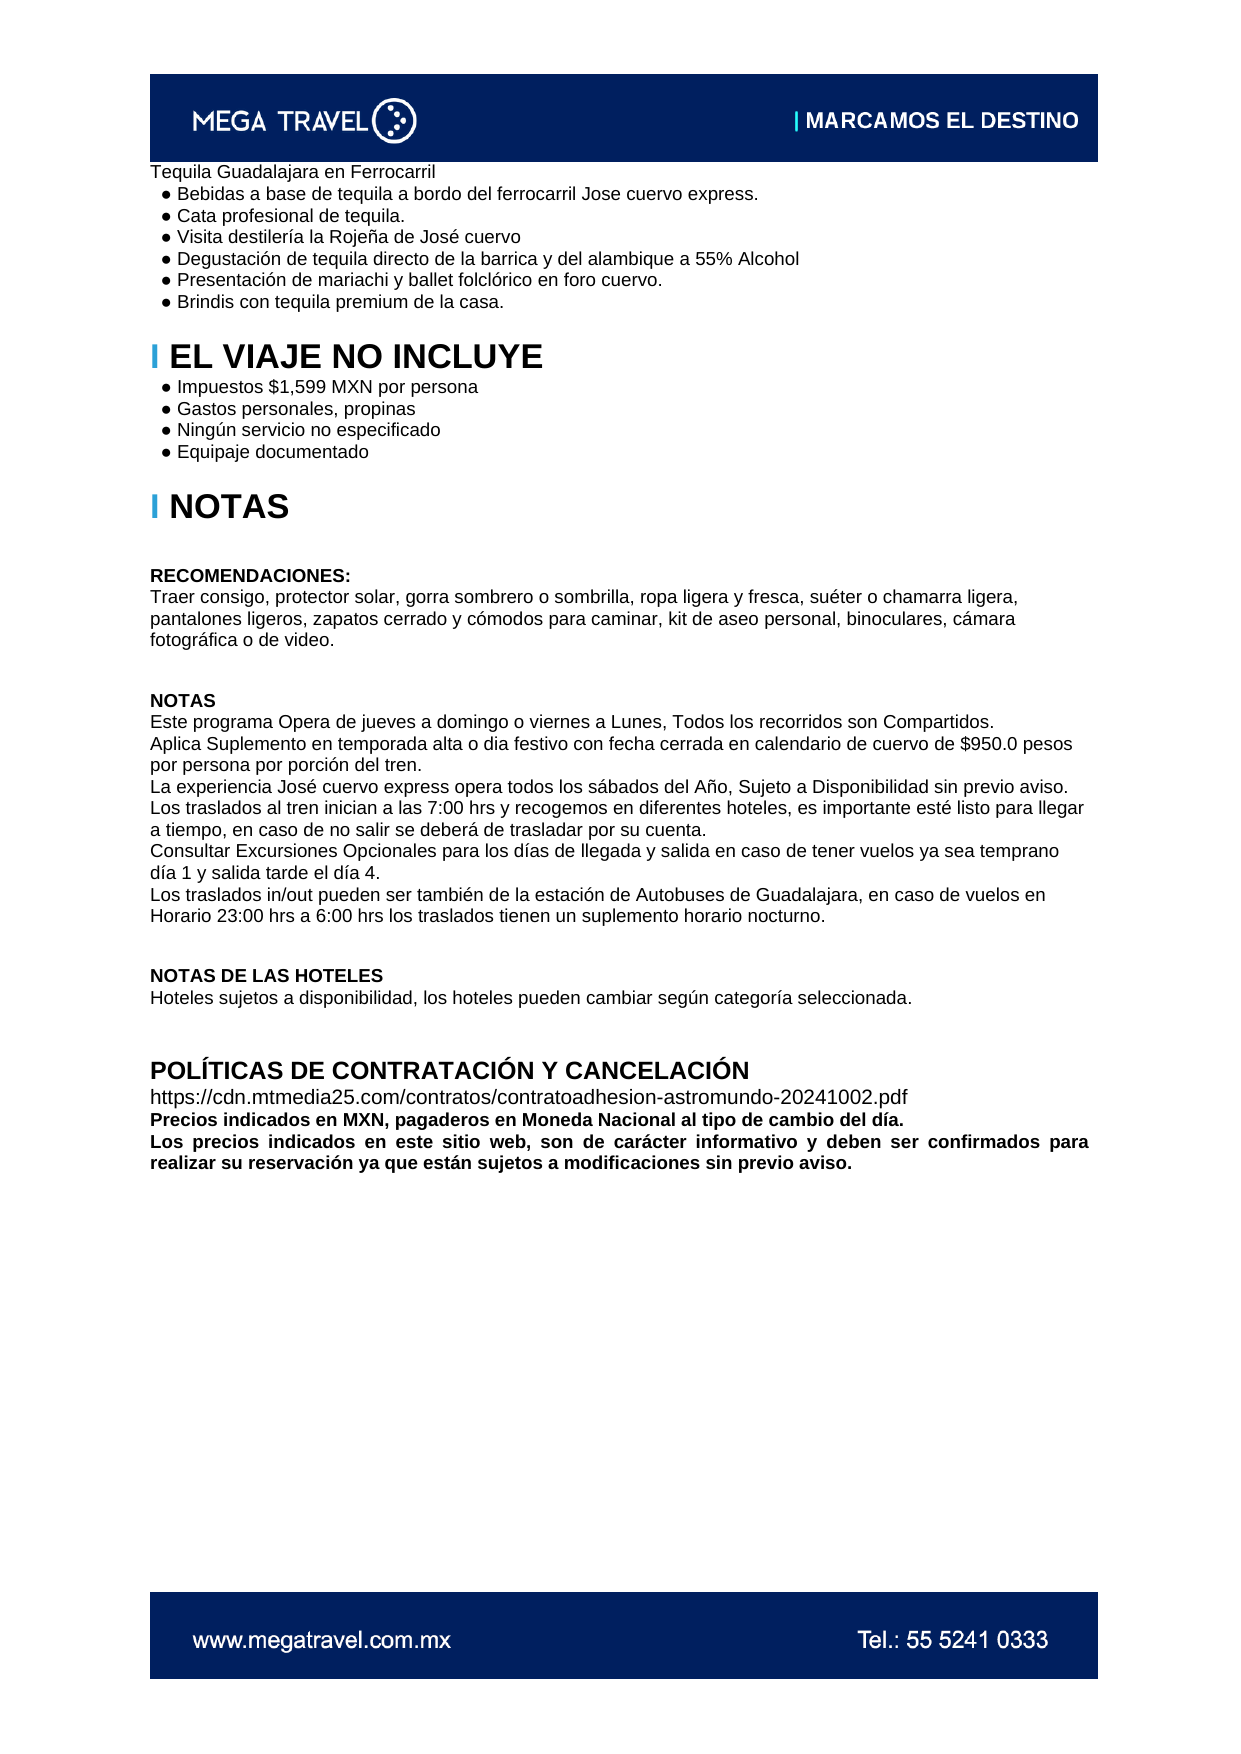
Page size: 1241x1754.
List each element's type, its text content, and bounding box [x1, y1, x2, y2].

picture [150, 1592, 1098, 1679]
picture [150, 74, 1098, 162]
text ● Visita destilería la Rojeña de José cuervo [150, 226, 1090, 248]
text Aplica Suplemento en temporada alta o dia festivo con fecha cerrada en calendario de cuervo de $950.0 pesos por persona por porción del tren. [150, 732, 1090, 776]
text Hoteles sujetos a disponibilidad, los hoteles pueden cambiar según categoría seleccionada. [150, 987, 1090, 1008]
text Los traslados in/out pueden ser también de la estación de Autobuses de Guadalajara, en caso de vuelos en Horario 23:00 hrs a 6:00 hrs los traslados tienen un suplemento horario nocturno. [150, 883, 1090, 927]
text Este programa Opera de jueves a domingo o viernes a Lunes, Todos los recorridos son Compartidos. [150, 711, 1090, 732]
text ● Gastos personales, propinas [150, 397, 1090, 419]
text ● Presentación de mariachi y ballet folclórico en foro cuervo. [150, 269, 1090, 291]
text ● Brindis con tequila premium de la casa. [150, 291, 1090, 312]
text NOTAS DE LAS HOTELES [150, 965, 1090, 987]
text POLÍTICAS DE CONTRATACIÓN Y CANCELACIÓN [150, 1056, 1090, 1085]
text ● Bebidas a base de tequila a bordo del ferrocarril Jose cuervo express. [150, 183, 1090, 204]
text Consultar Excursiones Opcionales para los días de llegada y salida en caso de tener vuelos ya sea temprano día 1 y salida tarde el día 4. [150, 840, 1090, 883]
text ● Tour en José cuervo express, categoría express y experiencia Atardecer Guadalajara – Tequila autobús y Tequila Guadalajara en Ferrocarril [150, 161, 1090, 183]
text ● Cata profesional de tequila. [150, 204, 1090, 226]
text Traer consigo, protector solar, gorra sombrero o sombrilla, ropa ligera y fresca, suéter o chamarra ligera, pantalones ligeros, zapatos cerrado y cómodos para caminar, kit de aseo personal, binoculares, cámara fotográfica o de video. [150, 586, 1090, 651]
text ● Ningún servicio no especificado [150, 419, 1090, 441]
text La experiencia José cuervo express opera todos los sábados del Año, Sujeto a Disponibilidad sin previo aviso. [150, 776, 1090, 797]
text NOTAS [150, 689, 1090, 711]
text Los traslados al tren inician a las 7:00 hrs y recogemos en diferentes hoteles, es importante esté listo para llegar a tiempo, en caso de no salir se deberá de trasladar por su cuenta. [150, 797, 1090, 840]
text https://cdn.mtmedia25.com/contratos/contratoadhesion-astromundo-20241002.pdf [150, 1085, 1090, 1109]
text Precios indicados en MXN, pagaderos en Moneda Nacional al tipo de cambio del día. [150, 1109, 1090, 1131]
text ● Impuestos $1,599 MXN por persona [150, 376, 1090, 397]
text Los precios indicados en este sitio web, son de carácter informativo y deben ser confirmados para realizar su reservación ya que están sujetos a modificaciones sin previo aviso. [150, 1131, 1090, 1174]
text ● Equipaje documentado [150, 441, 1090, 462]
text ● Degustación de tequila directo de la barrica y del alambique a 55% Alcohol [150, 248, 1090, 269]
text RECOMENDACIONES: [150, 564, 1090, 586]
